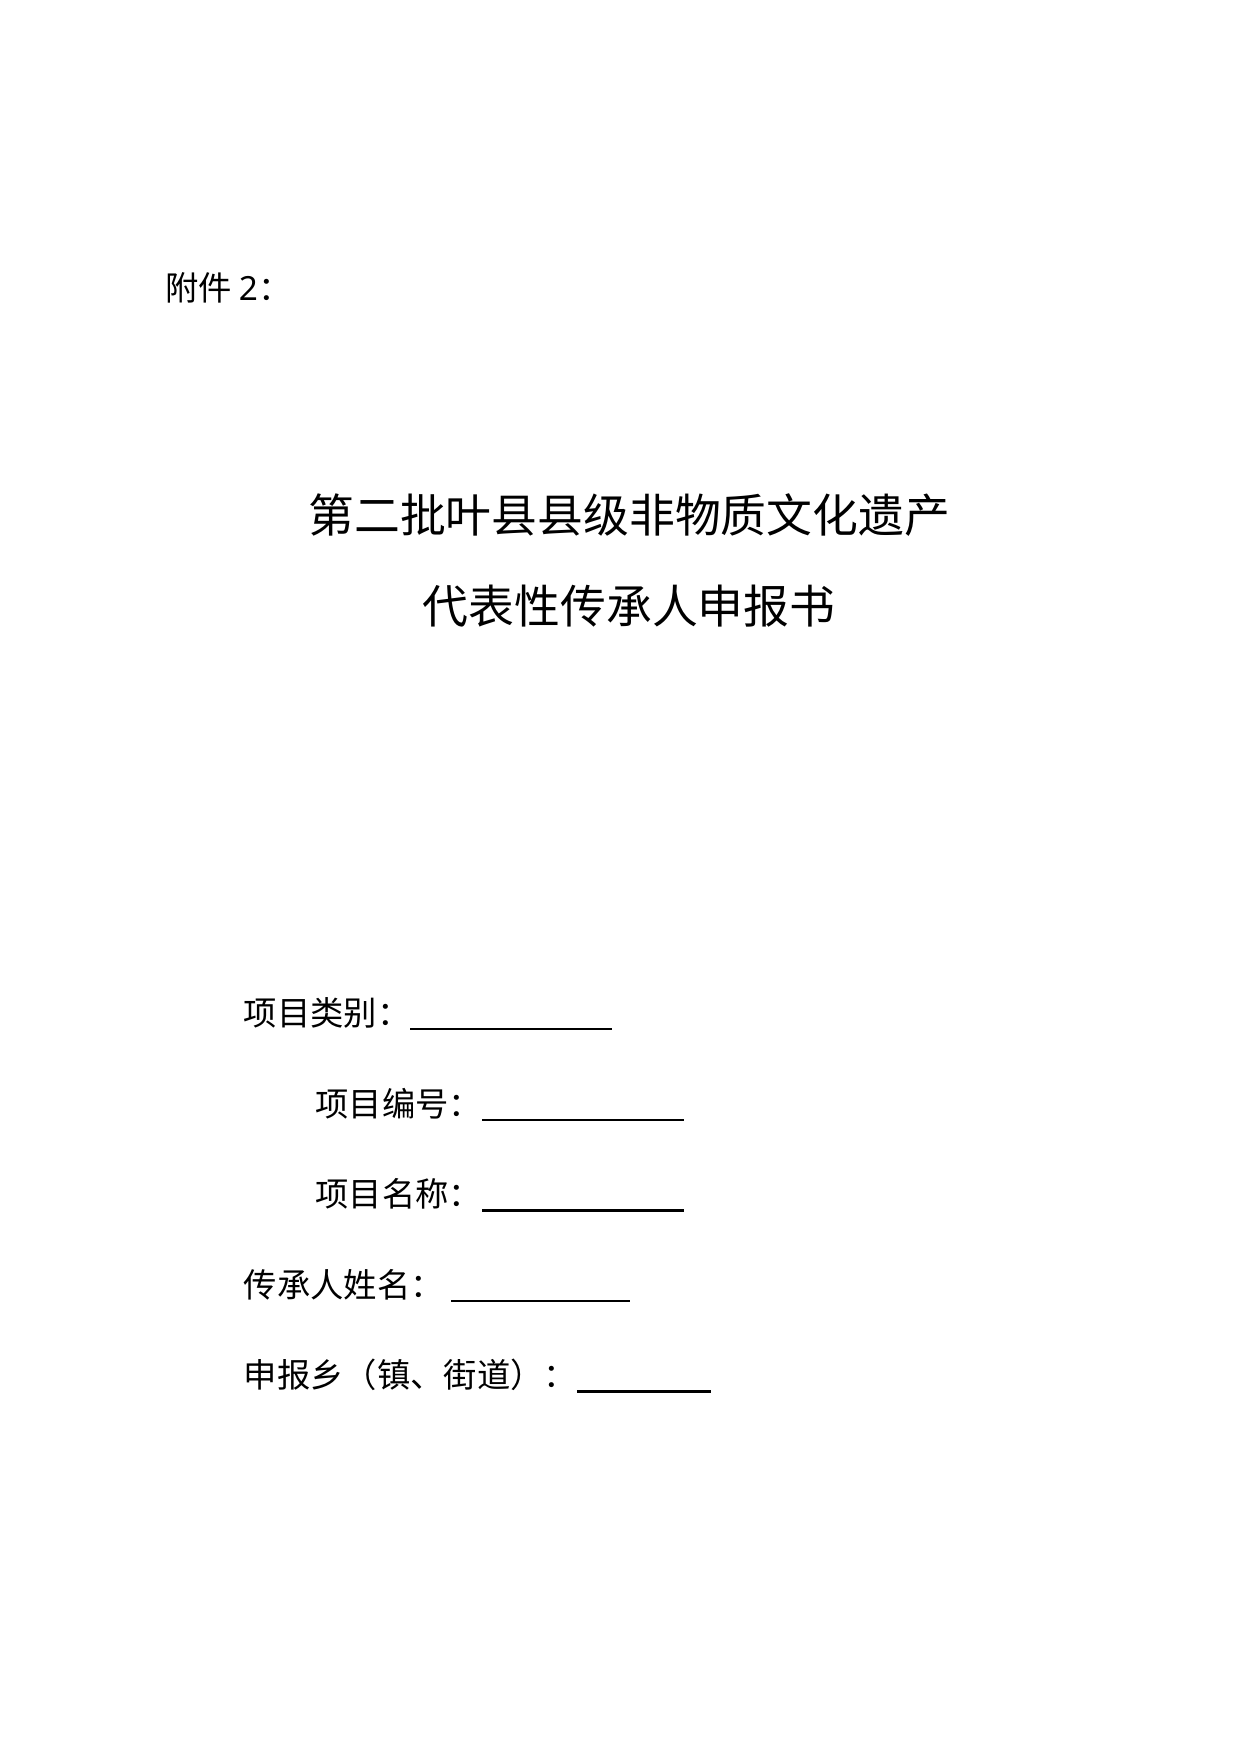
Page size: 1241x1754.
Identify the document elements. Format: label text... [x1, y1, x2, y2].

text 项目编号： [165, 1056, 1092, 1147]
text 项目类别： [165, 966, 1092, 1056]
text 代表性传承人申报书 [165, 558, 1092, 648]
text 第二批叶县县级非物质文化遗产 [165, 467, 1092, 558]
text 项目名称： [165, 1147, 1092, 1237]
text 传承人姓名： [165, 1237, 1092, 1328]
text 申报乡（镇、街道）： [165, 1328, 1092, 1419]
text 附件2： [165, 241, 1092, 331]
